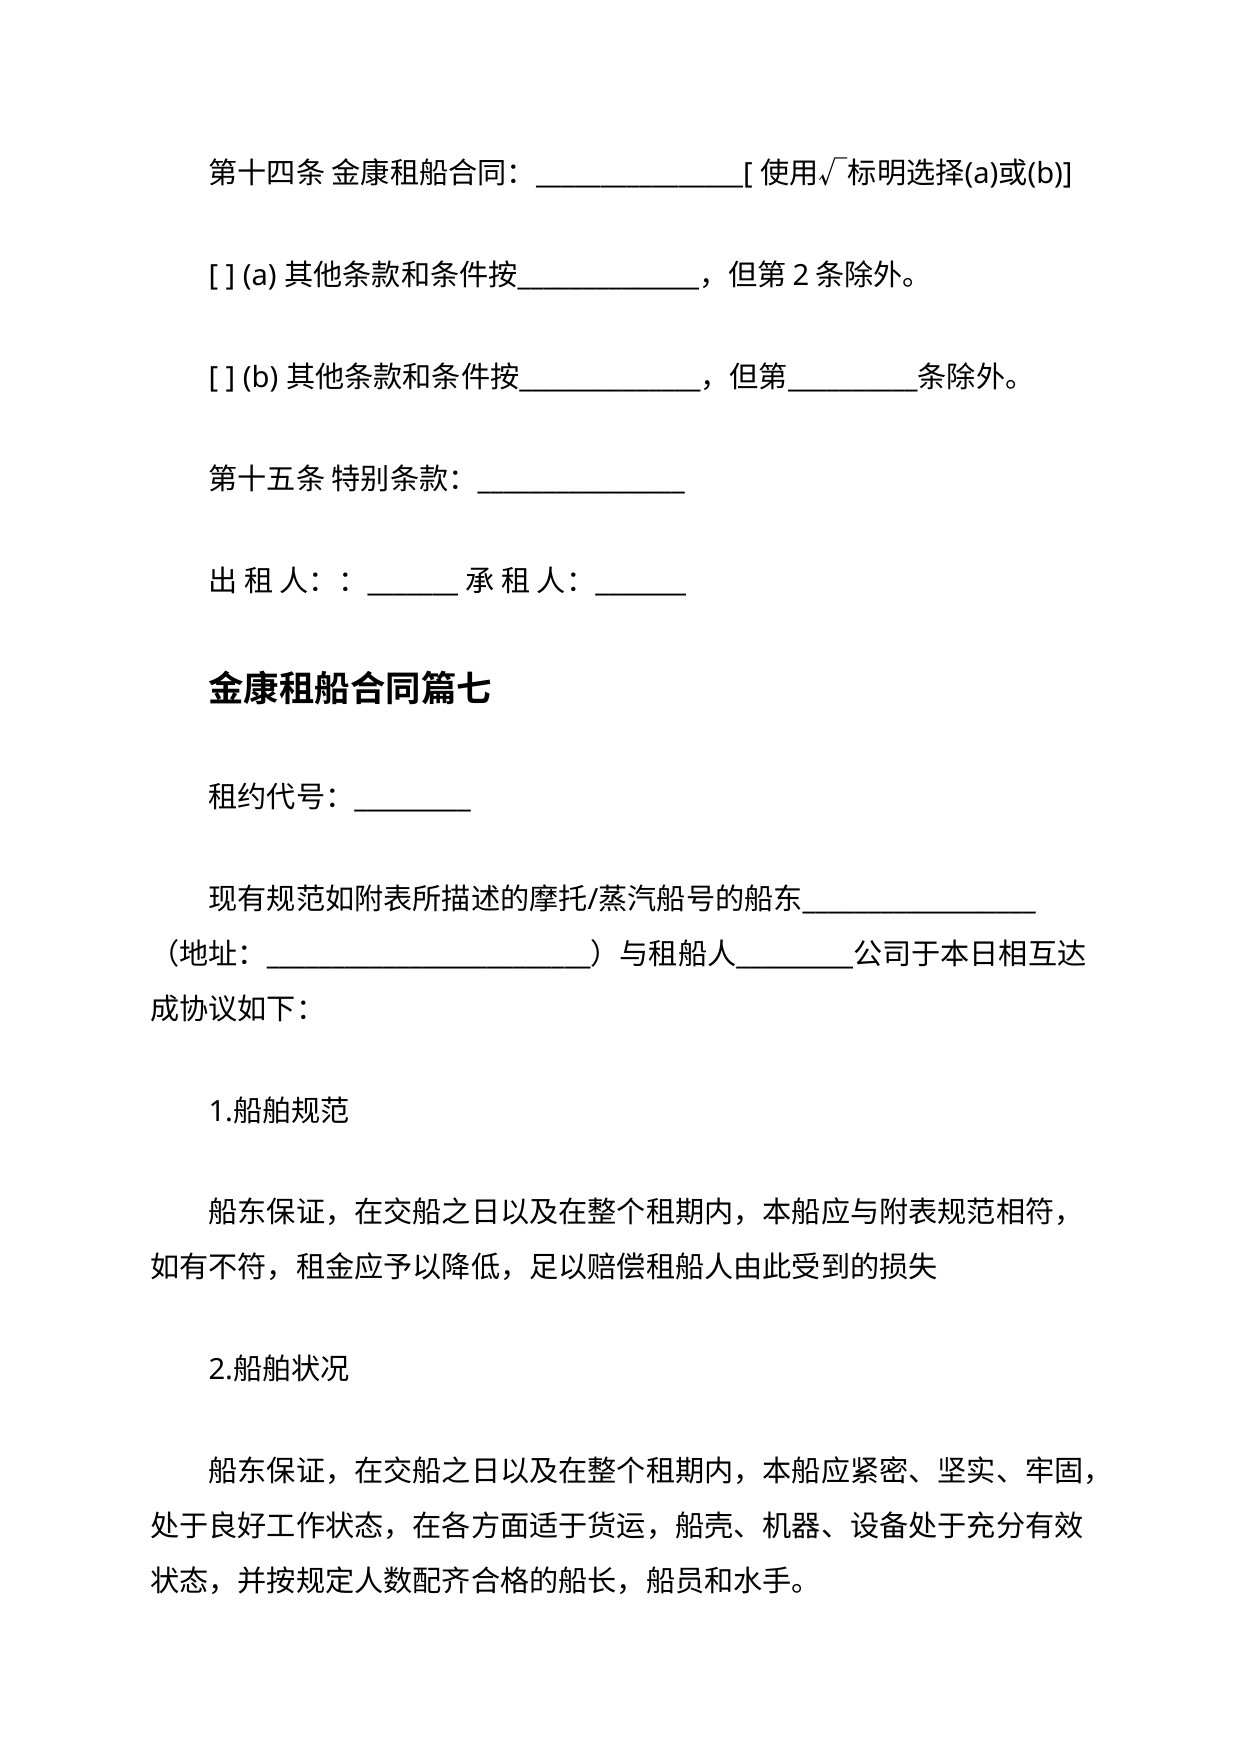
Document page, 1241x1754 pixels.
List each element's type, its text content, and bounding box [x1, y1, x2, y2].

text 现有规范如附表所描述的摩托/蒸汽船号的船东__________________（地址：_________________________）与租船人_________公司于本日相互达成协议如下： [150, 875, 1090, 1028]
text 第十五条 特别条款：________________ [150, 456, 1090, 498]
text 1.船舶规范 [150, 1087, 1090, 1129]
text 船东保证，在交船之日以及在整个租期内，本船应与附表规范相符，如有不符，租金应予以降低，足以赔偿租船人由此受到的损失 [150, 1189, 1090, 1286]
text 金康租船合同篇七 [150, 660, 1090, 711]
text [ ] (a) 其他条款和条件按______________，但第2条除外。 [150, 252, 1090, 294]
text 第十四条 金康租船合同：________________[ 使用√标明选择(a)或(b)] [150, 150, 1090, 192]
text 出 租 人：：_______ 承 租 人：_______ [150, 558, 1090, 600]
text 租约代号：_________ [150, 773, 1090, 816]
text 2.船舶状况 [150, 1346, 1090, 1388]
text [ ] (b) 其他条款和条件按______________，但第__________条除外。 [150, 354, 1090, 396]
text 船东保证，在交船之日以及在整个租期内，本船应紧密、坚实、牢固，处于良好工作状态，在各方面适于货运，船壳、机器、设备处于充分有效状态，并按规定人数配齐合格的船长，船员和水手。 [150, 1448, 1090, 1600]
